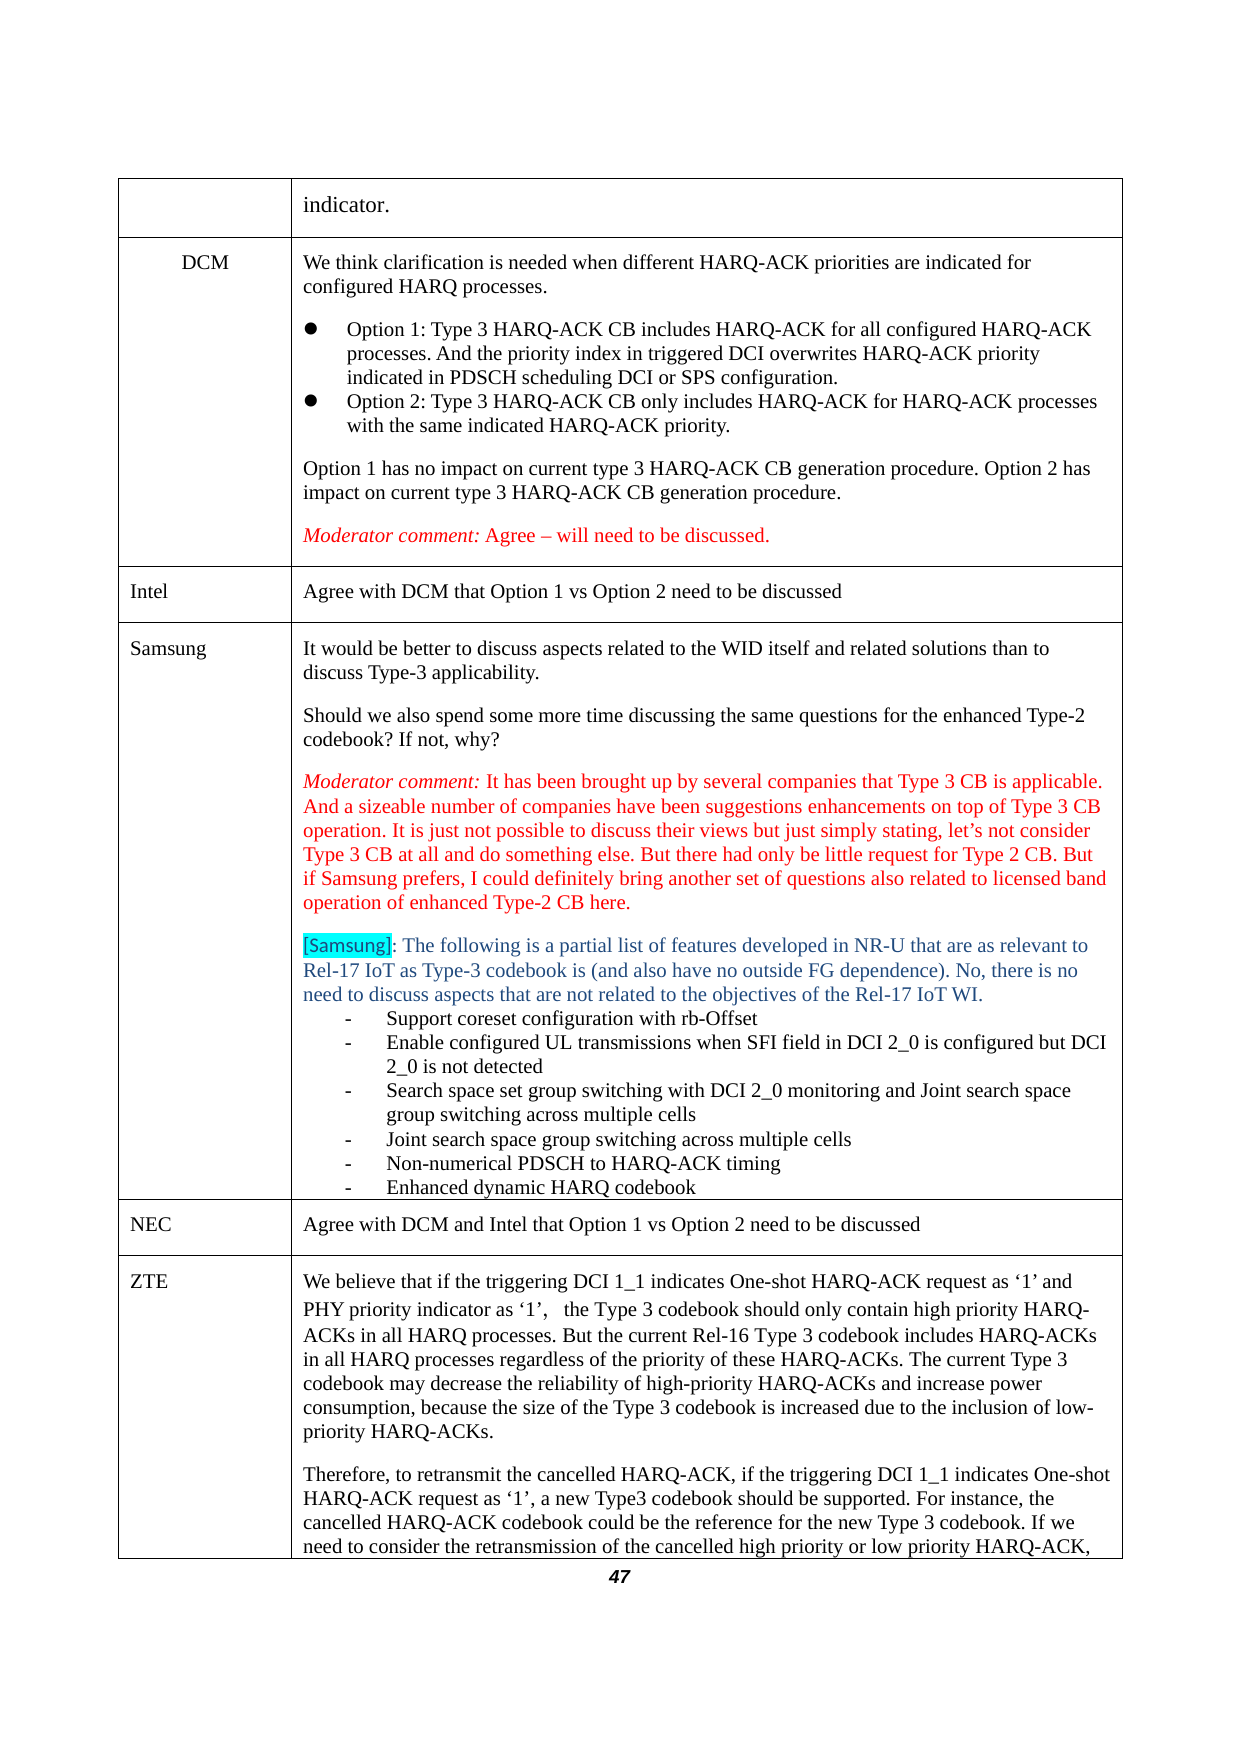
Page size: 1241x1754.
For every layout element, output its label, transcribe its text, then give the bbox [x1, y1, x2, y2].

table_cell ZTE [119, 1256, 291, 1558]
table_cell DCM [119, 238, 291, 566]
table_cell Intel [119, 567, 291, 622]
table_cell Samsung [119, 623, 291, 1199]
table_cell It would be better to discuss aspects related to the WID itself and related solutions than to discuss Type-3 applicability. Should we also spend some more time discussing the same questions for the enhanced Type-2 codebook? If not, why? Moderator comment: It has been brought up by several companies that Type 3 CB is applicable. And a sizeable number of companies have been suggestions enhancements on top of Type 3 CB operation. It is just not possible to discuss their views but just simply stating, let’s not consider Type 3 CB at all and do something else. But there had only be little request for Type 2 CB. But if Samsung prefers, I could definitely bring another set of questions also related to licensed band operation of enhanced Type-2 CB here. [Samsung]: The following is a partial list of features developed in NR-U that are as relevant to Rel-17 IoT as Type-3 codebook is (and also have no outside FG dependence). No, there is no need to discuss aspects that are not related to the objectives of the Rel-17 IoT WI. Support coreset configuration with rb-Offset Enable configured UL transmissions when SFI field in DCI 2_0 is configured but DCI 2_0 is not detected Search space set group switching with DCI 2_0 monitoring and Joint search space group switching across multiple cells Joint search space group switching across multiple cells Non-numerical PDSCH to HARQ-ACK timing Enhanced dynamic HARQ codebook [292, 623, 1122, 1199]
table_cell NEC [119, 1200, 291, 1255]
table_cell We think clarification is needed when different HARQ-ACK priorities are indicated for configured HARQ processes. Option 1: Type 3 HARQ-ACK CB includes HARQ-ACK for all configured HARQ-ACK processes. And the priority index in triggered DCI overwrites HARQ-ACK priority indicated in PDSCH scheduling DCI or SPS configuration. Option 2: Type 3 HARQ-ACK CB only includes HARQ-ACK for HARQ-ACK processes with the same indicated HARQ-ACK priority. Option 1 has no impact on current type 3 HARQ-ACK CB generation procedure. Option 2 has impact on current type 3 HARQ-ACK CB generation procedure. Moderator comment: Agree – will need to be discussed. [292, 238, 1122, 566]
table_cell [292, 1256, 1122, 1558]
table_cell Agree with DCM that Option 1 vs Option 2 need to be discussed [292, 567, 1122, 622]
table_cell QC [119, 179, 291, 237]
table_cell Agree with DCM and Intel that Option 1 vs Option 2 need to be discussed [292, 1200, 1122, 1255]
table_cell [292, 179, 1122, 237]
